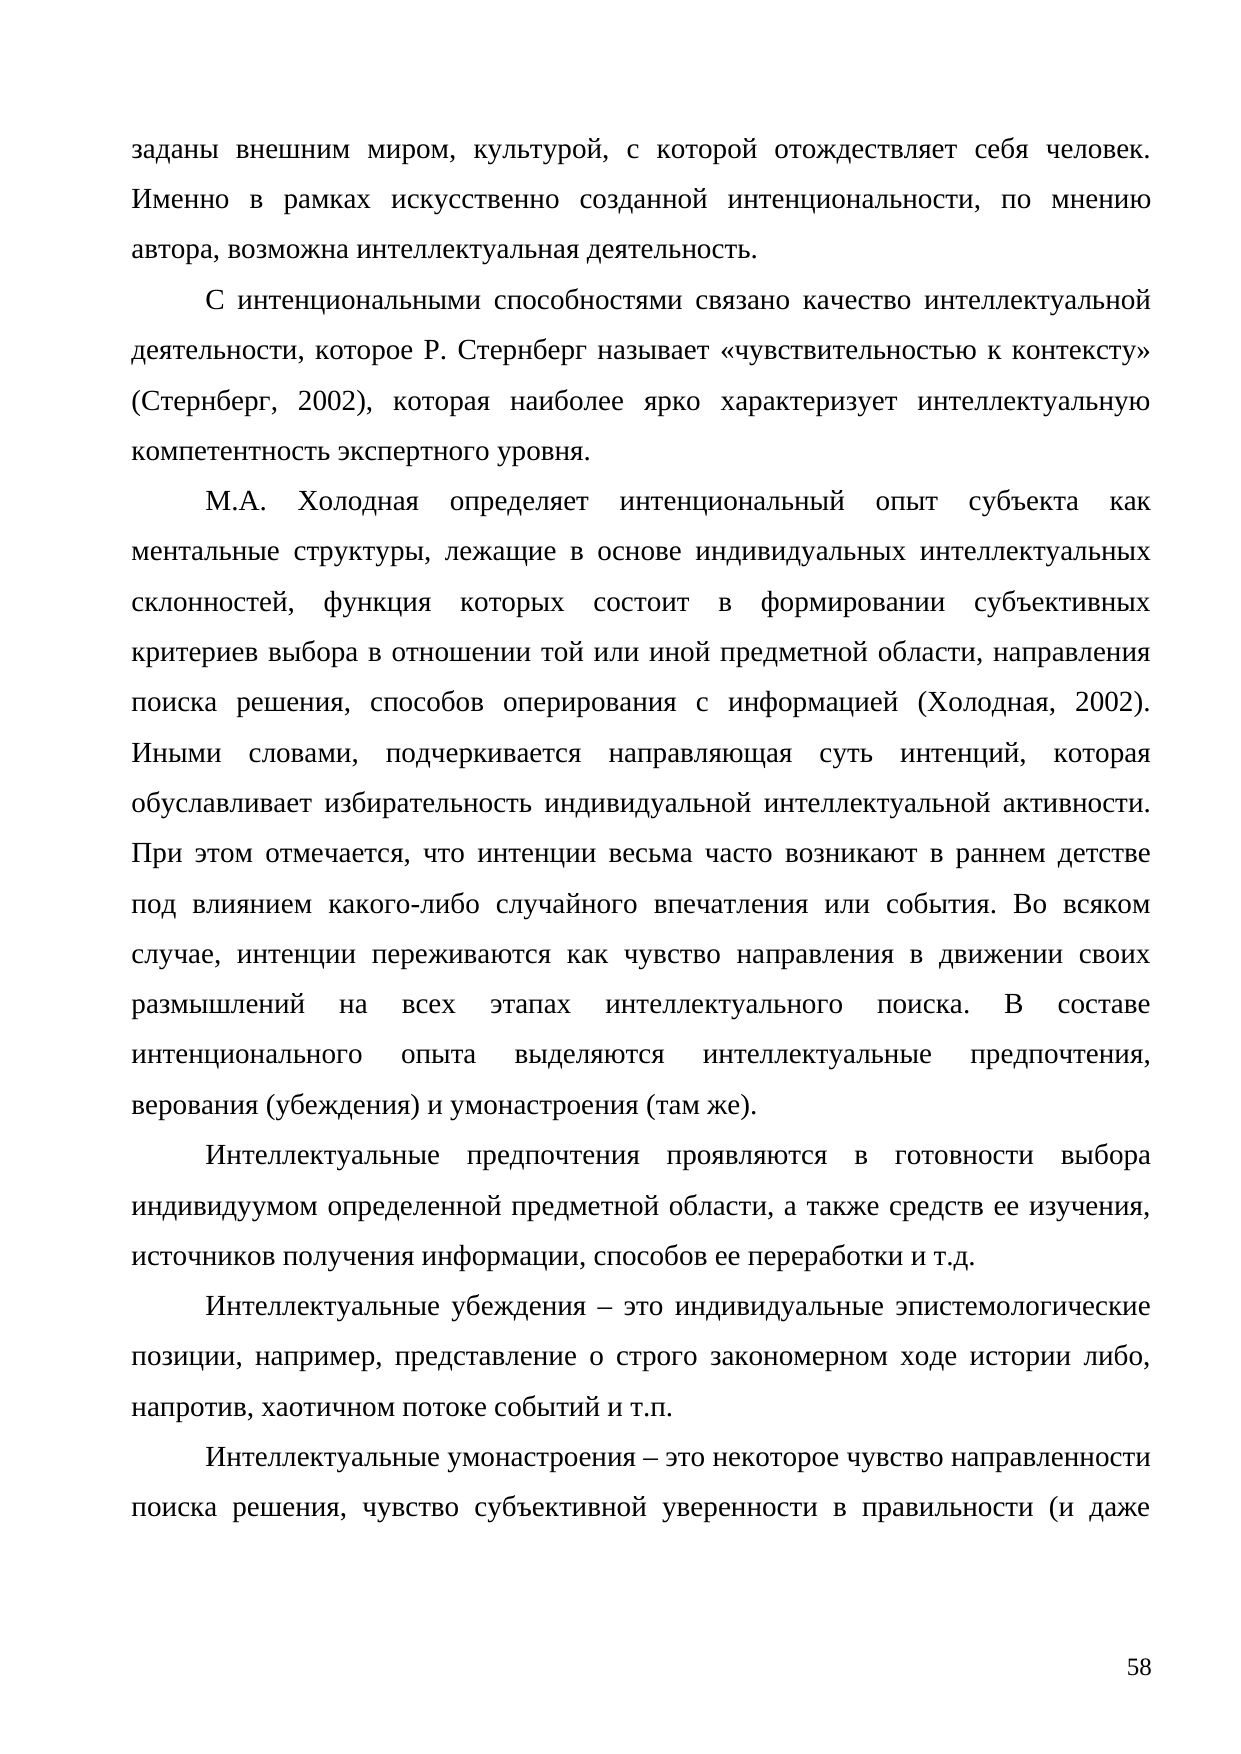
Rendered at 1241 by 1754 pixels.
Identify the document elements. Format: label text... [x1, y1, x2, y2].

text С интенциональными способностями связано качество интеллектуальной деятельности, которое Р. Стернберг называет «чувствительностью к контексту» (Стернберг, 2002), которая наиболее ярко характеризует интеллектуальную компетентность экспертного уровня. [131, 282, 1152, 466]
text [131, 131, 1152, 265]
text М.А. Холодная определяет интенциональный опыт субъекта как ментальные структуры, лежащие в основе индивидуальных интеллектуальных склонностей, функция которых состоит в формировании субъективных критериев выбора в отношении той или иной предметной области, направления поиска решения, способов оперирования с информацией (Холодная, 2002). Иными словами, подчеркивается направляющая суть интенций, которая обуславливает избирательность индивидуальной интеллектуальной активности. При этом отмечается, что интенции весьма часто возникают в раннем детстве под влиянием какого-либо случайного впечатления или события. Во всяком случае, интенции переживаются как чувство направления в движении своих размышлений на всех этапах интеллектуального поиска. В составе интенционального опыта выделяются интеллектуальные предпочтения, верования (убеждения) и умонастроения (там же). [131, 483, 1152, 1121]
text Интеллектуальные предпочтения проявляются в готовности выбора индивидуумом определенной предметной области, а также средств ее изучения, источников получения информации, способов ее переработки и т.д. [131, 1137, 1152, 1271]
text Интеллектуальные убеждения – это индивидуальные эпистемологические позиции, например, представление о строго закономерном ходе истории либо, напротив, хаотичном потоке событий и т.п. [131, 1288, 1152, 1422]
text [131, 1439, 1152, 1523]
